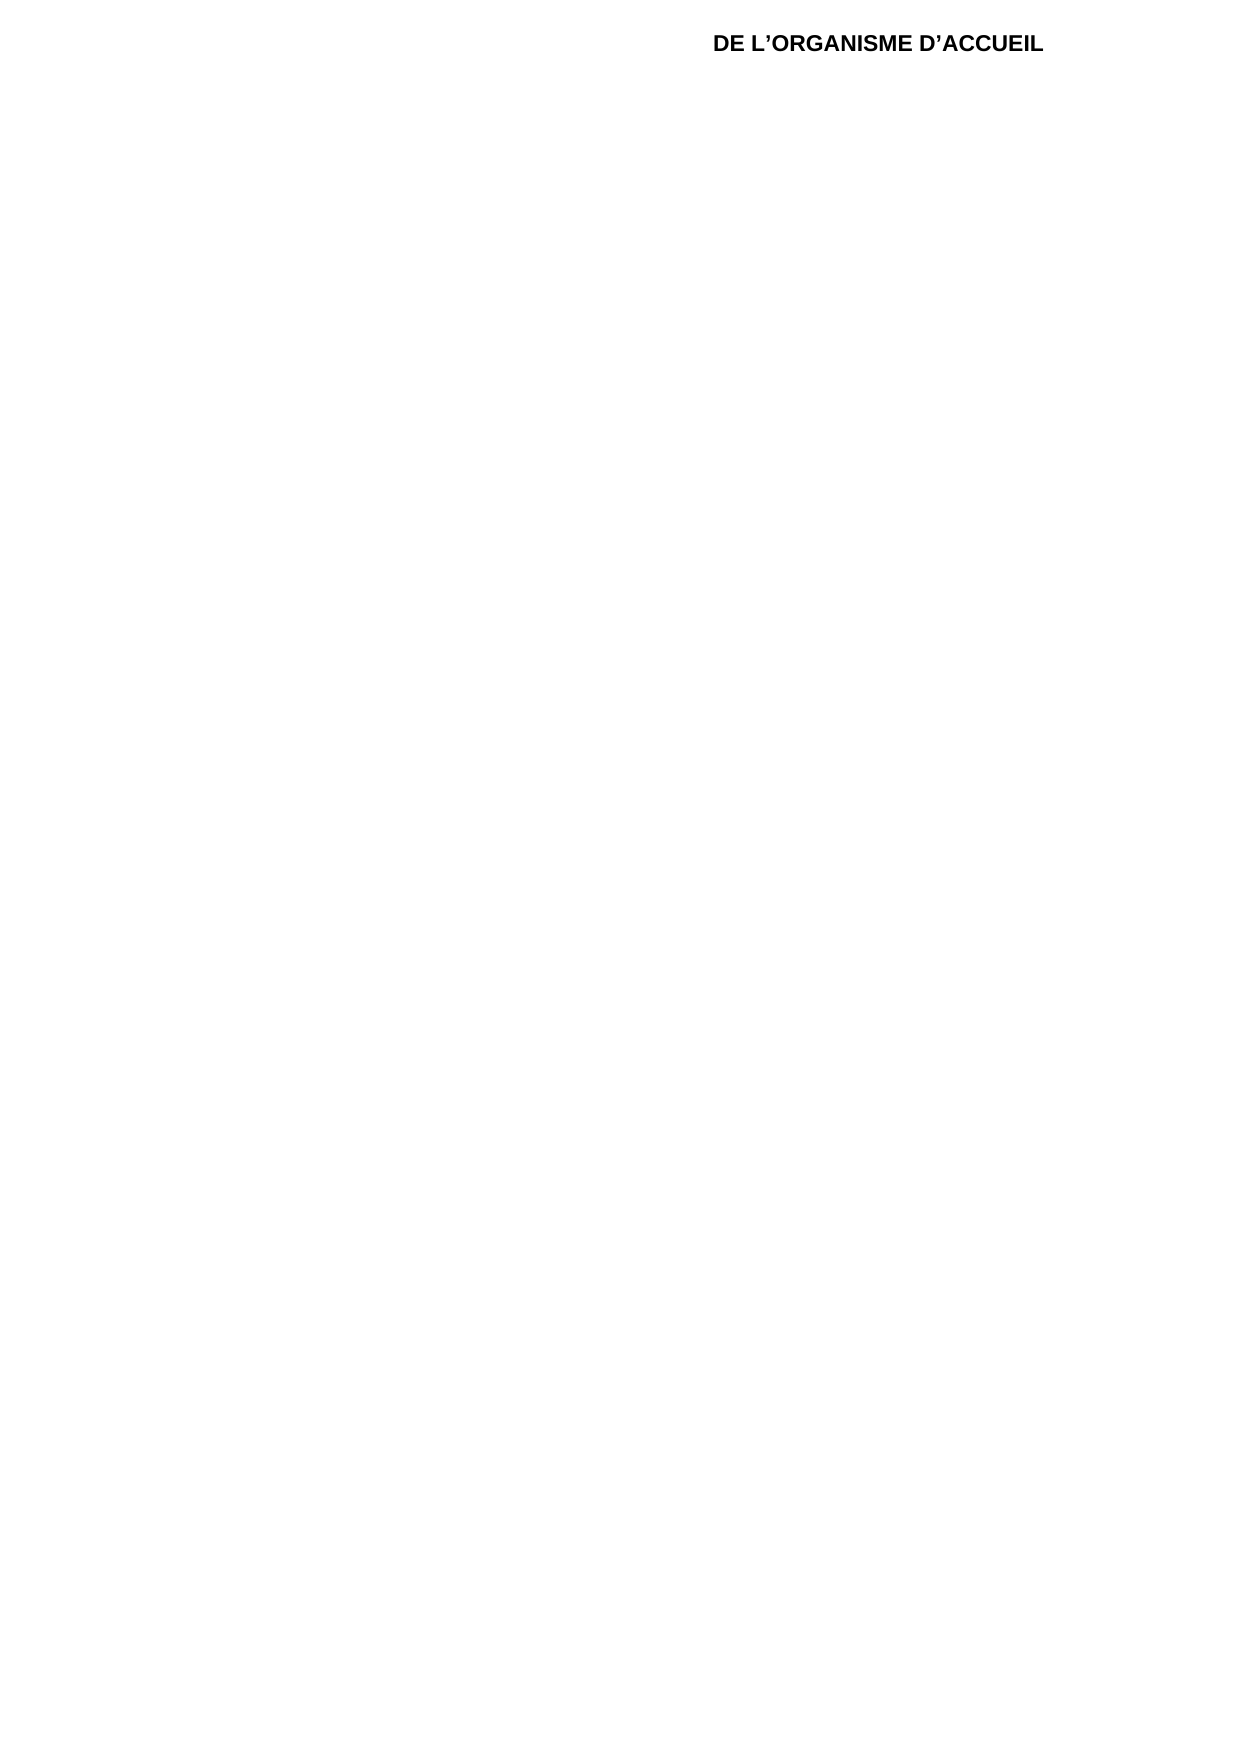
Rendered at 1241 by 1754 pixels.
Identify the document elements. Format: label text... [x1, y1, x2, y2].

text DE L’ORGANISME D’ACCUEIL [605, 29, 1152, 56]
